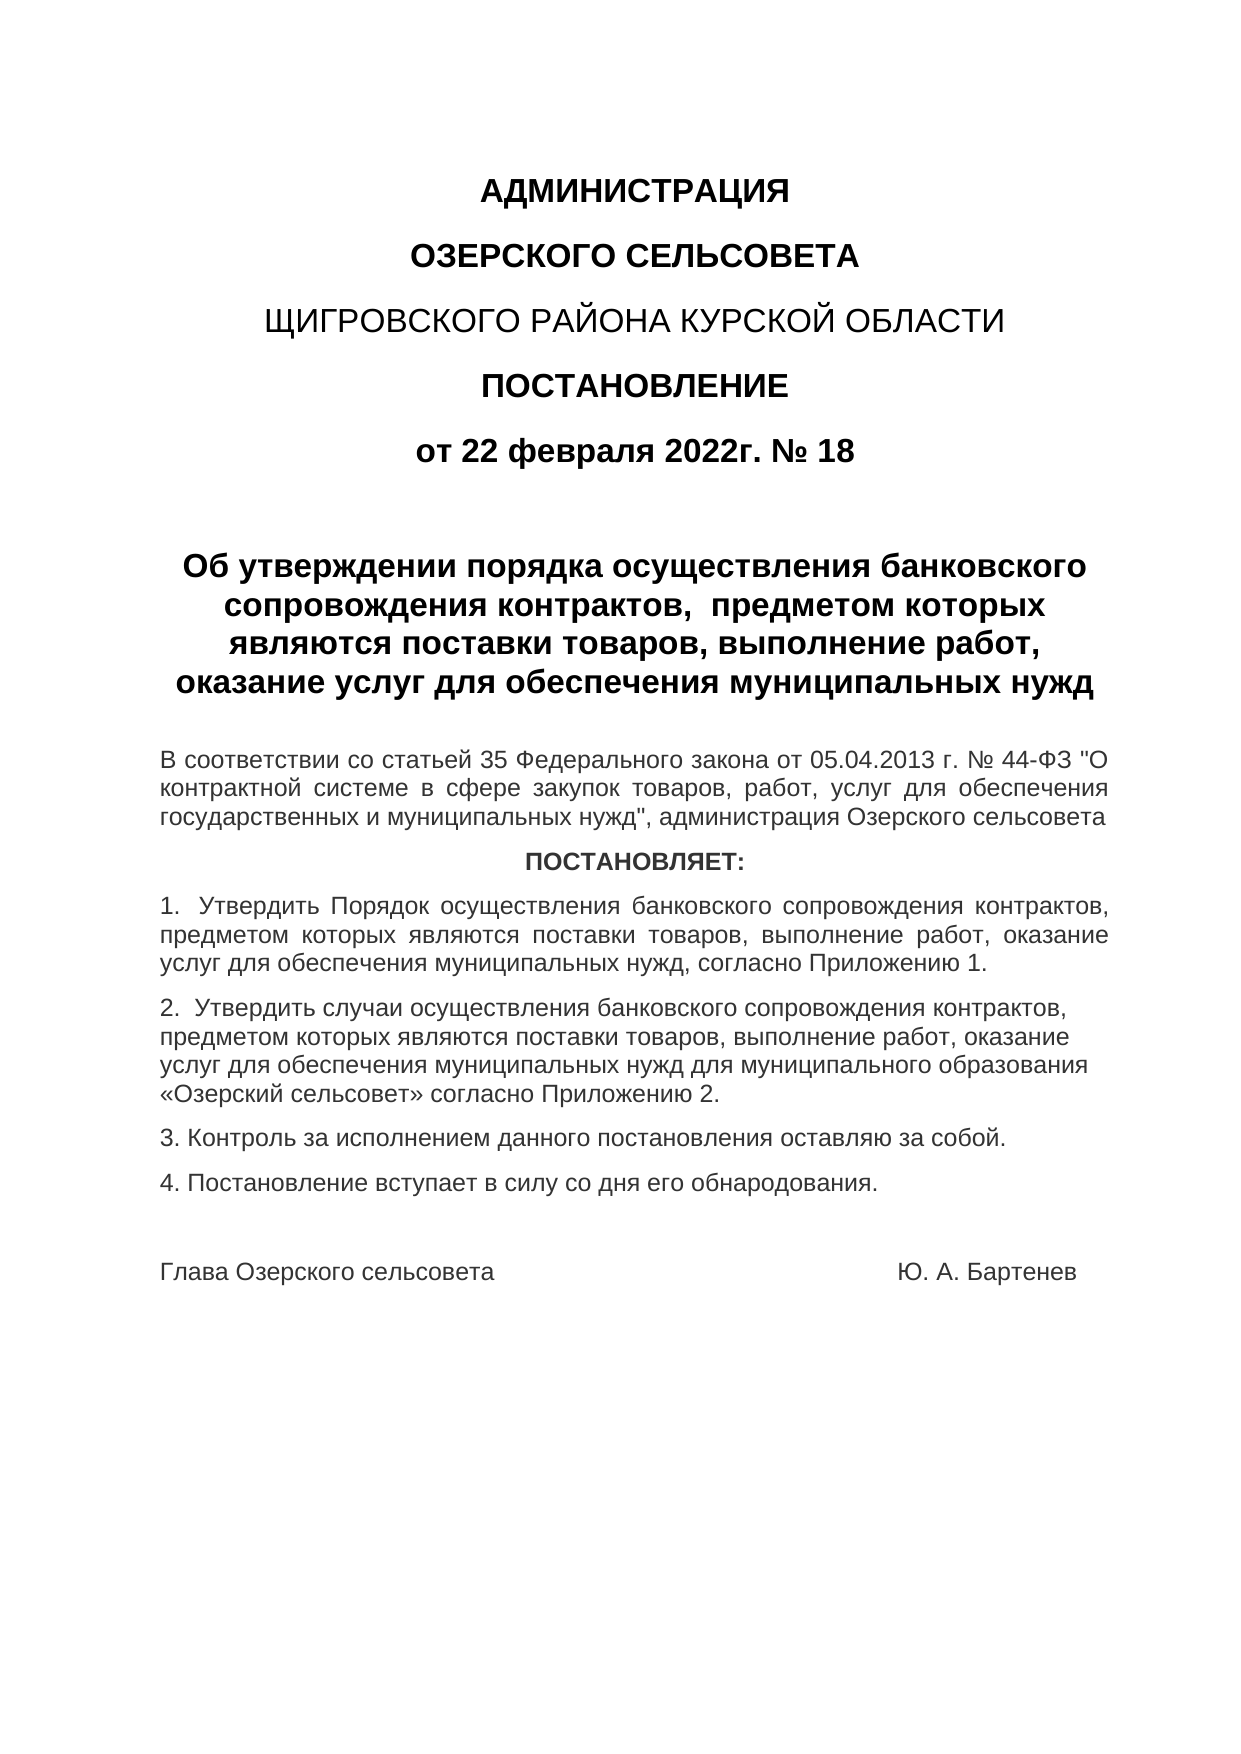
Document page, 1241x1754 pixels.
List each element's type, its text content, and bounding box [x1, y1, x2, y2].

text 1. Утвердить Порядок осуществления банковского сопровождения контрактов, предметом которых являются поставки товаров, выполнение работ, оказание услуг для обеспечения муниципальных нужд, согласно Приложению 1. [159, 891, 1110, 977]
text ПОСТАНОВЛЕНИЕ [159, 366, 1110, 405]
text В соответствии со статьей 35 Федерального закона от 05.04.2013 г. № 44-ФЗ "О контрактной системе в сфере закупок товаров, работ, услуг для обеспечения государственных и муниципальных нужд", администрация Озерского сельсовета [159, 745, 1110, 831]
text Глава Озерского сельсовета Ю. А. Бартенев [159, 1257, 1110, 1285]
text АДМИНИСТРАЦИЯ [159, 171, 1110, 210]
text 2. Утвердить случаи осуществления банковского сопровождения контрактов, предметом которых являются поставки товаров, выполнение работ, оказание услуг для обеспечения муниципальных нужд для муниципального образования «Озерский сельсовет» согласно Приложению 2. [159, 993, 1110, 1108]
text от 22 февраля 2022г. № 18 [159, 431, 1110, 470]
text ПОСТАНОВЛЯЕТ: [159, 847, 1110, 875]
text Об утверждении порядка осуществления банковского [159, 547, 1110, 585]
text 3. Контроль за исполнением данного постановления оставляю за собой. [159, 1123, 1110, 1152]
text ОЗЕРСКОГО СЕЛЬСОВЕТА [159, 236, 1110, 275]
text ЩИГРОВСКОГО РАЙОНА КУРСКОЙ ОБЛАСТИ [159, 301, 1110, 340]
text 4. Постановление вступает в силу со дня его обнародования. [159, 1168, 1110, 1197]
text сопровождения контрактов, предметом которых являются поставки товаров, выполнение работ, оказание услуг для обеспечения муниципальных нужд [159, 585, 1110, 700]
